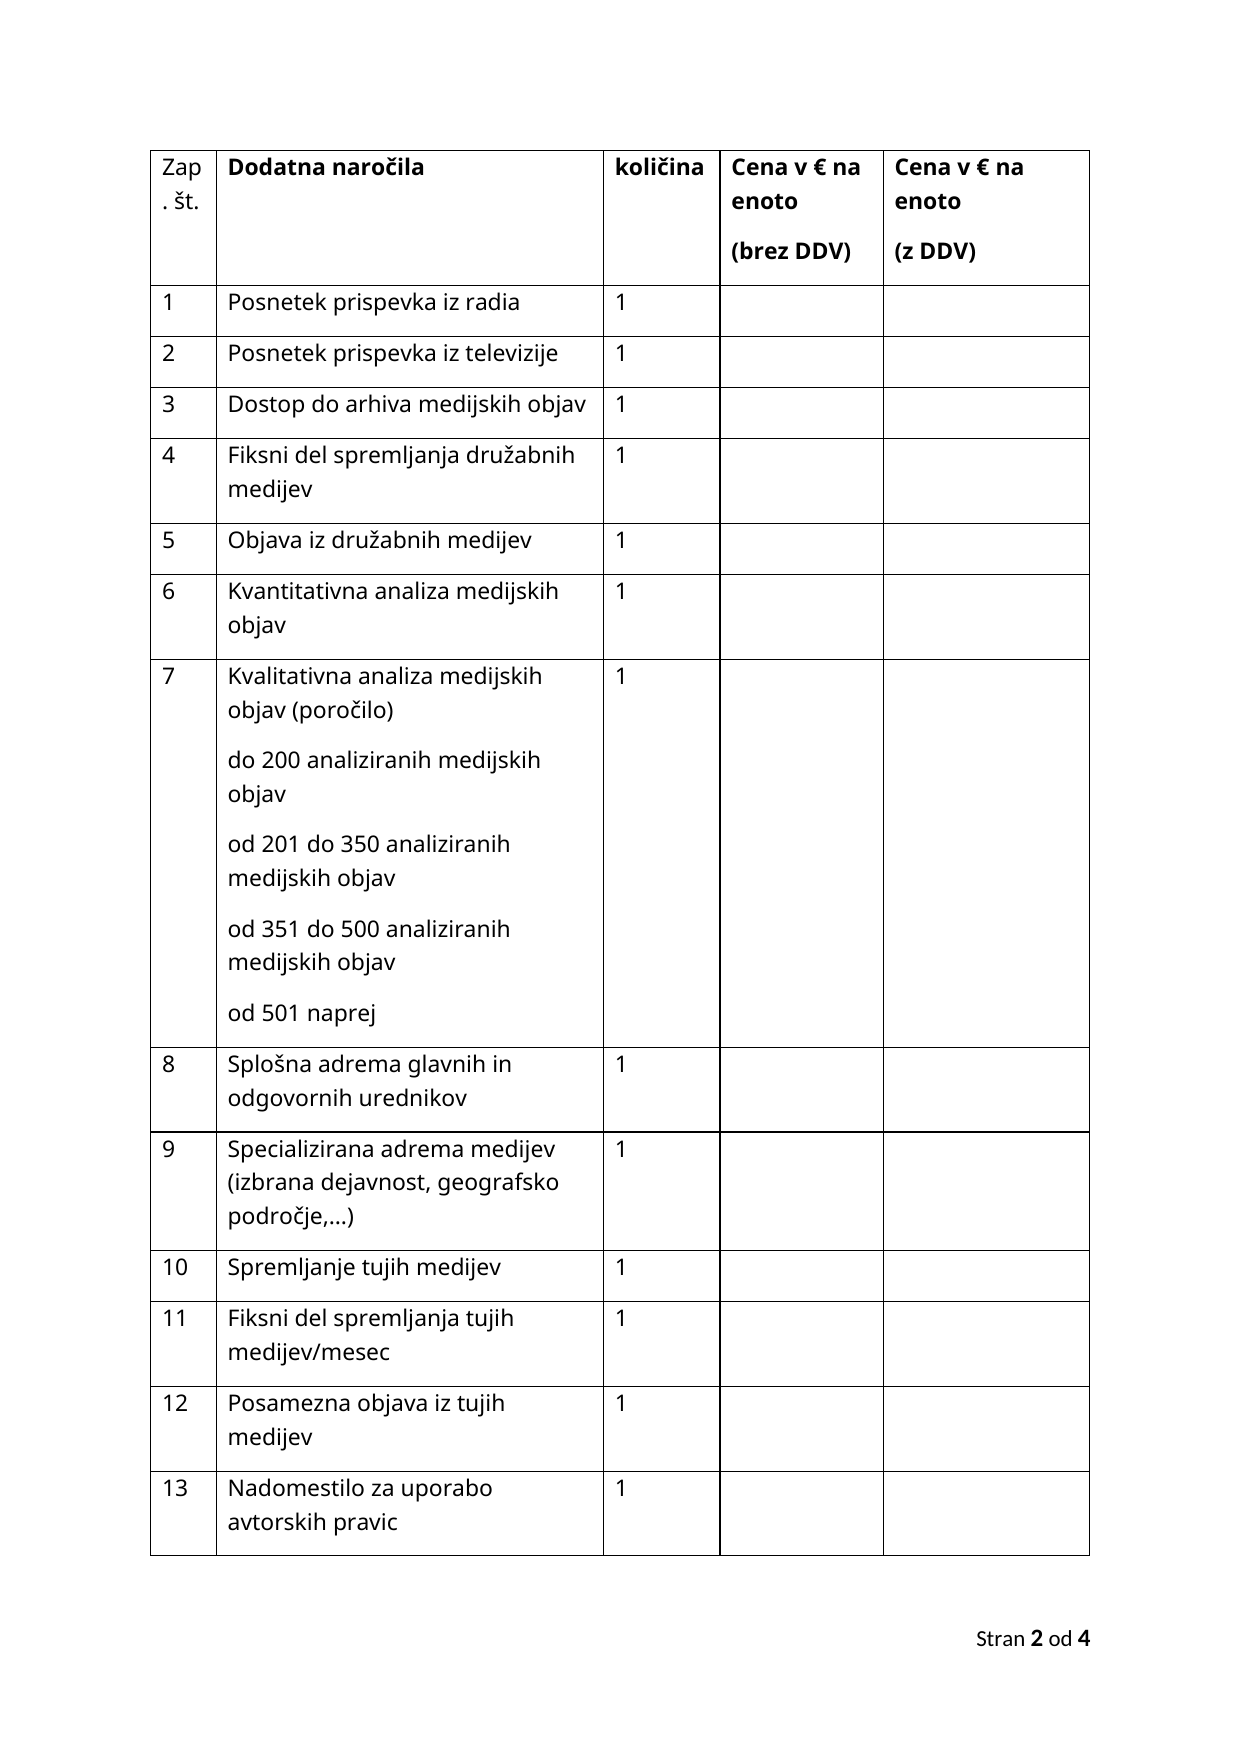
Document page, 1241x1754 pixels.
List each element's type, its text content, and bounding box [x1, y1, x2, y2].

table_cell 5 [151, 524, 216, 574]
table_cell 10 [151, 1251, 216, 1301]
table_cell Dostop do arhiva medijskih objav [217, 388, 603, 438]
table_cell [884, 388, 1089, 438]
table_cell [884, 286, 1089, 336]
table_cell [884, 1472, 1089, 1555]
table_cell [721, 1048, 883, 1131]
table_cell [721, 1302, 883, 1386]
table_cell [721, 1133, 883, 1250]
table_cell 1 [604, 286, 719, 336]
table_cell 1 [604, 1048, 719, 1131]
table_cell [721, 388, 883, 438]
table_cell Objava iz družabnih medijev [217, 524, 603, 574]
table_cell [884, 1133, 1089, 1250]
table_cell [884, 660, 1089, 1047]
table_cell 1 [604, 1302, 719, 1386]
table_cell [721, 1387, 883, 1471]
table_cell [721, 439, 883, 523]
table_cell 1 [604, 1387, 719, 1471]
table_cell 8 [151, 1048, 216, 1131]
table_cell [721, 286, 883, 336]
table_header Dodatna naročila [217, 151, 603, 285]
table_cell 1 [604, 1472, 719, 1555]
table_cell 13 [151, 1472, 216, 1555]
table_cell [721, 337, 883, 387]
table_header Cena v € na enoto (z DDV) [884, 151, 1089, 285]
table_cell Posnetek prispevka iz radia [217, 286, 603, 336]
table_cell 1 [604, 660, 719, 1047]
table_cell Fiksni del spremljanja družabnih medijev [217, 439, 603, 523]
table_cell 4 [151, 439, 216, 523]
table_cell [884, 439, 1089, 523]
table_cell 1 [151, 286, 216, 336]
table_cell Posamezna objava iz tujih medijev [217, 1387, 603, 1471]
table_cell 1 [604, 1133, 719, 1250]
table_cell 1 [604, 439, 719, 523]
table_cell 1 [604, 524, 719, 574]
table_cell [884, 1387, 1089, 1471]
table_cell Kvalitativna analiza medijskih objav (poročilo) do 200 analiziranih medijskih objav od 201 do 350 analiziranih medijskih objav od 351 do 500 analiziranih medijskih objav od 501 naprej [217, 660, 603, 1047]
table_cell [721, 1472, 883, 1555]
table_cell Spremljanje tujih medijev [217, 1251, 603, 1301]
table_cell [884, 1302, 1089, 1386]
table_header Zap. št. [151, 151, 216, 285]
table_cell 2 [151, 337, 216, 387]
table_cell [884, 524, 1089, 574]
table_cell Kvantitativna analiza medijskih objav [217, 575, 603, 659]
table_cell [721, 524, 883, 574]
table_cell Specializirana adrema medijev (izbrana dejavnost, geografsko področje,…) [217, 1133, 603, 1250]
table_cell [884, 1048, 1089, 1131]
table_cell [721, 660, 883, 1047]
table_cell 1 [604, 337, 719, 387]
table_cell 11 [151, 1302, 216, 1386]
table_cell 1 [604, 388, 719, 438]
table_cell [884, 1251, 1089, 1301]
table_cell [721, 575, 883, 659]
table_cell 6 [151, 575, 216, 659]
table_cell 1 [604, 1251, 719, 1301]
table_cell Fiksni del spremljanja tujih medijev/mesec [217, 1302, 603, 1386]
table_cell 1 [604, 575, 719, 659]
table_cell 12 [151, 1387, 216, 1471]
table_cell 7 [151, 660, 216, 1047]
table_header količina [604, 151, 719, 285]
table_cell [721, 1251, 883, 1301]
table_cell [884, 337, 1089, 387]
table_cell Posnetek prispevka iz televizije [217, 337, 603, 387]
table_cell [884, 575, 1089, 659]
table_header Cena v € na enoto (brez DDV) [721, 151, 883, 285]
table_cell Splošna adrema glavnih in odgovornih urednikov [217, 1048, 603, 1131]
table_cell Nadomestilo za uporabo avtorskih pravic [217, 1472, 603, 1555]
table_cell 3 [151, 388, 216, 438]
table_cell 9 [151, 1133, 216, 1250]
